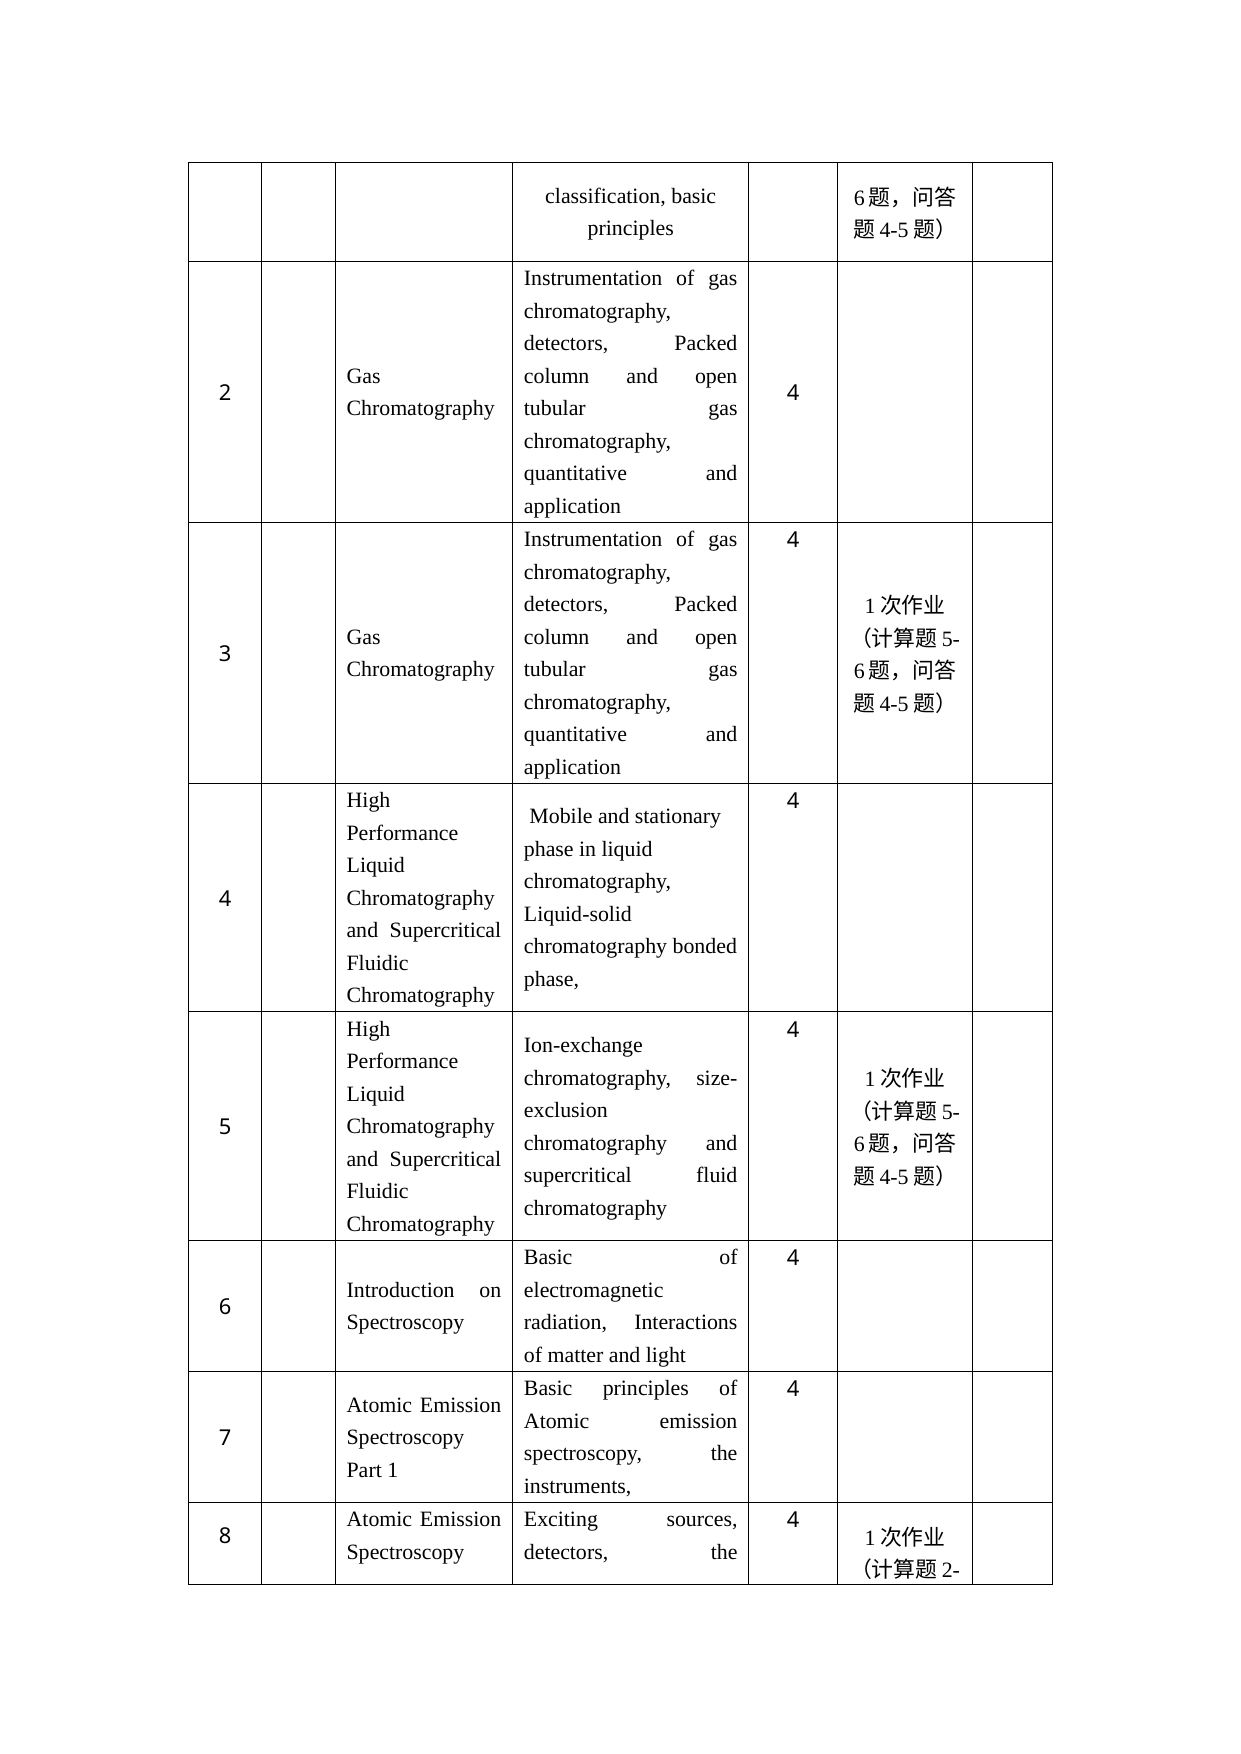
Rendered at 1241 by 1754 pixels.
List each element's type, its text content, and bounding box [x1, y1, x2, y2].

table_cell Instrumentation of gas chromatography, detectors, Packed column and open tubular gas chromatography, quantitative and application [513, 262, 748, 522]
table_cell Instrumentation of gas chromatography, detectors, Packed column and open tubular gas chromatography, quantitative and application [513, 523, 748, 783]
table_cell 2 [189, 262, 261, 522]
table_cell Mobile and stationary phase in liquid chromatography, Liquid-solid chromatography bonded phase, [513, 784, 748, 1011]
table_cell [838, 262, 972, 522]
table_cell [973, 1372, 1052, 1502]
table_cell 6 [189, 1241, 261, 1371]
table_cell [262, 163, 335, 261]
table_cell [262, 523, 335, 783]
table_cell [973, 163, 1052, 261]
table_cell 5 [189, 1012, 261, 1240]
table_cell High Performance Liquid Chromatography and Supercritical Fluidic Chromatography [336, 1012, 512, 1240]
table_cell 4 [749, 163, 837, 261]
table_cell Gas Chromatography [336, 523, 512, 783]
table_cell 1次作业（计算题5-6题，问答题4-5题） [838, 1012, 972, 1240]
table_cell Introduction on Spectroscopy [336, 1241, 512, 1371]
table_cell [513, 163, 748, 261]
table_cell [838, 1503, 972, 1584]
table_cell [336, 163, 512, 261]
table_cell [513, 1503, 748, 1584]
table_cell 8 [189, 1503, 261, 1584]
table_cell 4 [749, 784, 837, 1011]
table_cell 4 [749, 1372, 837, 1502]
table_cell High Performance Liquid Chromatography and Supercritical Fluidic Chromatography [336, 784, 512, 1011]
table_cell [973, 1241, 1052, 1371]
table_cell Atomic Emission Spectroscopy Part 1 [336, 1372, 512, 1502]
table_cell 4 [189, 784, 261, 1011]
table_cell [838, 784, 972, 1011]
table_cell Basic of electromagnetic radiation, Interactions of matter and light [513, 1241, 748, 1371]
table_cell Gas Chromatography [336, 262, 512, 522]
table_cell [973, 262, 1052, 522]
table_cell [973, 523, 1052, 783]
table_cell Ion-exchange chromatography, size-exclusion chromatography and supercritical fluid chromatography [513, 1012, 748, 1240]
table_cell 7 [189, 1372, 261, 1502]
table_cell [262, 1503, 335, 1584]
table_cell [262, 1372, 335, 1502]
table_cell 4 [749, 1012, 837, 1240]
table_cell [336, 1503, 512, 1584]
table_cell [973, 784, 1052, 1011]
table_cell [973, 1012, 1052, 1240]
table_cell Basic principles of Atomic emission spectroscopy, the instruments, [513, 1372, 748, 1502]
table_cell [838, 163, 972, 261]
table_cell [262, 1012, 335, 1240]
table_cell [262, 262, 335, 522]
table_cell [262, 1241, 335, 1371]
table_cell [838, 1372, 972, 1502]
table_cell 4 [749, 262, 837, 522]
table_cell 1 [189, 163, 261, 261]
table_cell 1次作业（计算题5-6题，问答题4-5题） [838, 523, 972, 783]
table_cell [838, 1241, 972, 1371]
table_cell 4 [749, 1241, 837, 1371]
table_cell 4 [749, 1503, 837, 1584]
table_cell [973, 1503, 1052, 1584]
table_cell 3 [189, 523, 261, 783]
table_cell 4 [749, 523, 837, 783]
table_cell [262, 784, 335, 1011]
